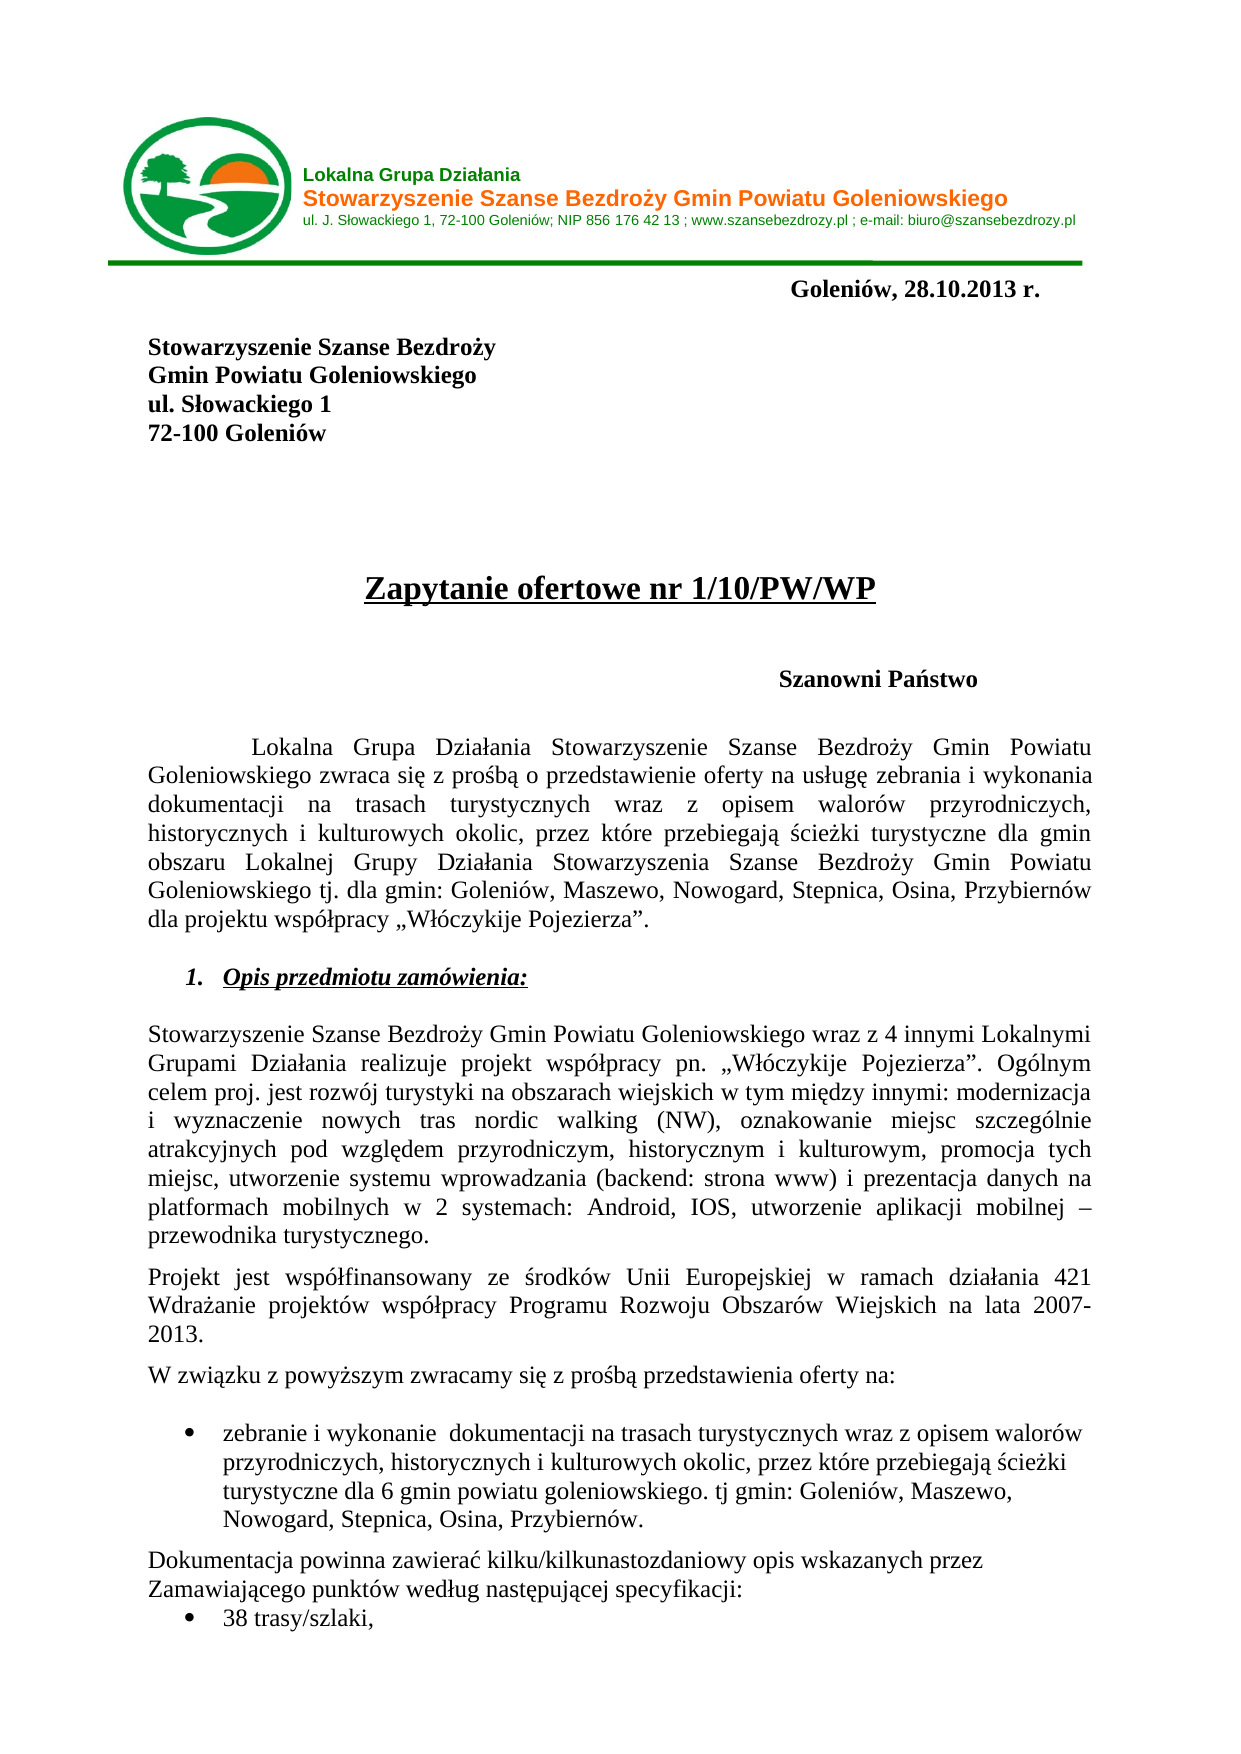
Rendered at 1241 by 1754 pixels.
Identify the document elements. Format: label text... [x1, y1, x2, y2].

list 38 trasy/szlaki, [185, 1603, 1092, 1632]
text Projekt jest współfinansowany ze środków Unii Europejskiej w ramach działania 421 Wdrażanie projektów współpracy Programu Rozwoju Obszarów Wiejskich na lata 2007-2013. [110, 1262, 1092, 1348]
list Opis przedmiotu zamówienia: [185, 962, 1092, 990]
text W związku z powyższym zwracamy się z prośbą przedstawienia oferty na: [148, 1360, 1092, 1389]
text ul. Słowackiego 1 [148, 389, 1092, 418]
text Stowarzyszenie Szanse Bezdroży [148, 332, 1092, 360]
text Goleniów, 28.10.2013 r. [148, 274, 1092, 303]
text Zapytanie ofertowe nr 1/10/PW/WP [148, 569, 1092, 607]
picture [123, 117, 292, 255]
text Gmin Powiatu Goleniowskiego [148, 360, 1092, 389]
table_header Lokalna Grupa Działania Stowarzyszenie Szanse Bezdroży Gmin Powiatu Goleniowskiego ul. J. Słowackiego 1, 72-100 Goleniów; NIP 856 176 42 13 ; www.szansebezdrozy.pl ; e-mail: biuro@szansebezdrozy.pl [291, 118, 1121, 274]
text Stowarzyszenie Szanse Bezdroży Gmin Powiatu Goleniowskiego wraz z 4 innymi Lokalnymi Grupami Działania realizuje projekt współpracy pn. „Włóczykije Pojezierza”. Ogólnym celem proj. jest rozwój turystyki na obszarach wiejskich w tym między innymi: modernizacja i wyznaczenie nowych tras nordic walking (NW), oznakowanie miejsc szczególnie atrakcyjnych pod względem przyrodniczym, historycznym i kulturowym, promocja tych miejsc, utworzenie systemu wprowadzania (backend: strona www) i prezentacja danych na platformach mobilnych w 2 systemach: Android, IOS, utworzenie aplikacji mobilnej – przewodnika turystycznego. [110, 1019, 1092, 1249]
table_header [120, 118, 291, 260]
text Dokumentacja powinna zawierać kilku/kilkunastozdaniowy opis wskazanych przez Zamawiającego punktów według następującej specyfikacji: [148, 1546, 1092, 1603]
text Szanowni Państwo [590, 664, 1092, 693]
table_header [120, 266, 291, 274]
text 72-100 Goleniów [148, 418, 1092, 447]
list zebranie i wykonanie dokumentacji na trasach turystycznych wraz z opisem walorów przyrodniczych, historycznych i kulturowych okolic, przez które przebiegają ścieżki turystyczne dla 6 gmin powiatu goleniowskiego. tj gmin: Goleniów, Maszewo, Nowogard, Stepnica, Osina, Przybiernów. [185, 1418, 1092, 1533]
text Lokalna Grupa Działania Stowarzyszenie Szanse Bezdroży Gmin Powiatu Goleniowskiego zwraca się z prośbą o przedstawienie oferty na usługę zebrania i wykonania dokumentacji na trasach turystycznych wraz z opisem walorów przyrodniczych, historycznych i kulturowych okolic, przez które przebiegają ścieżki turystyczne dla gmin obszaru Lokalnej Grupy Działania Stowarzyszenia Szanse Bezdroży Gmin Powiatu Goleniowskiego tj. dla gmin: Goleniów, Maszewo, Nowogard, Stepnica, Osina, Przybiernów dla projektu współpracy „Włóczykije Pojezierza”. [148, 732, 1092, 933]
